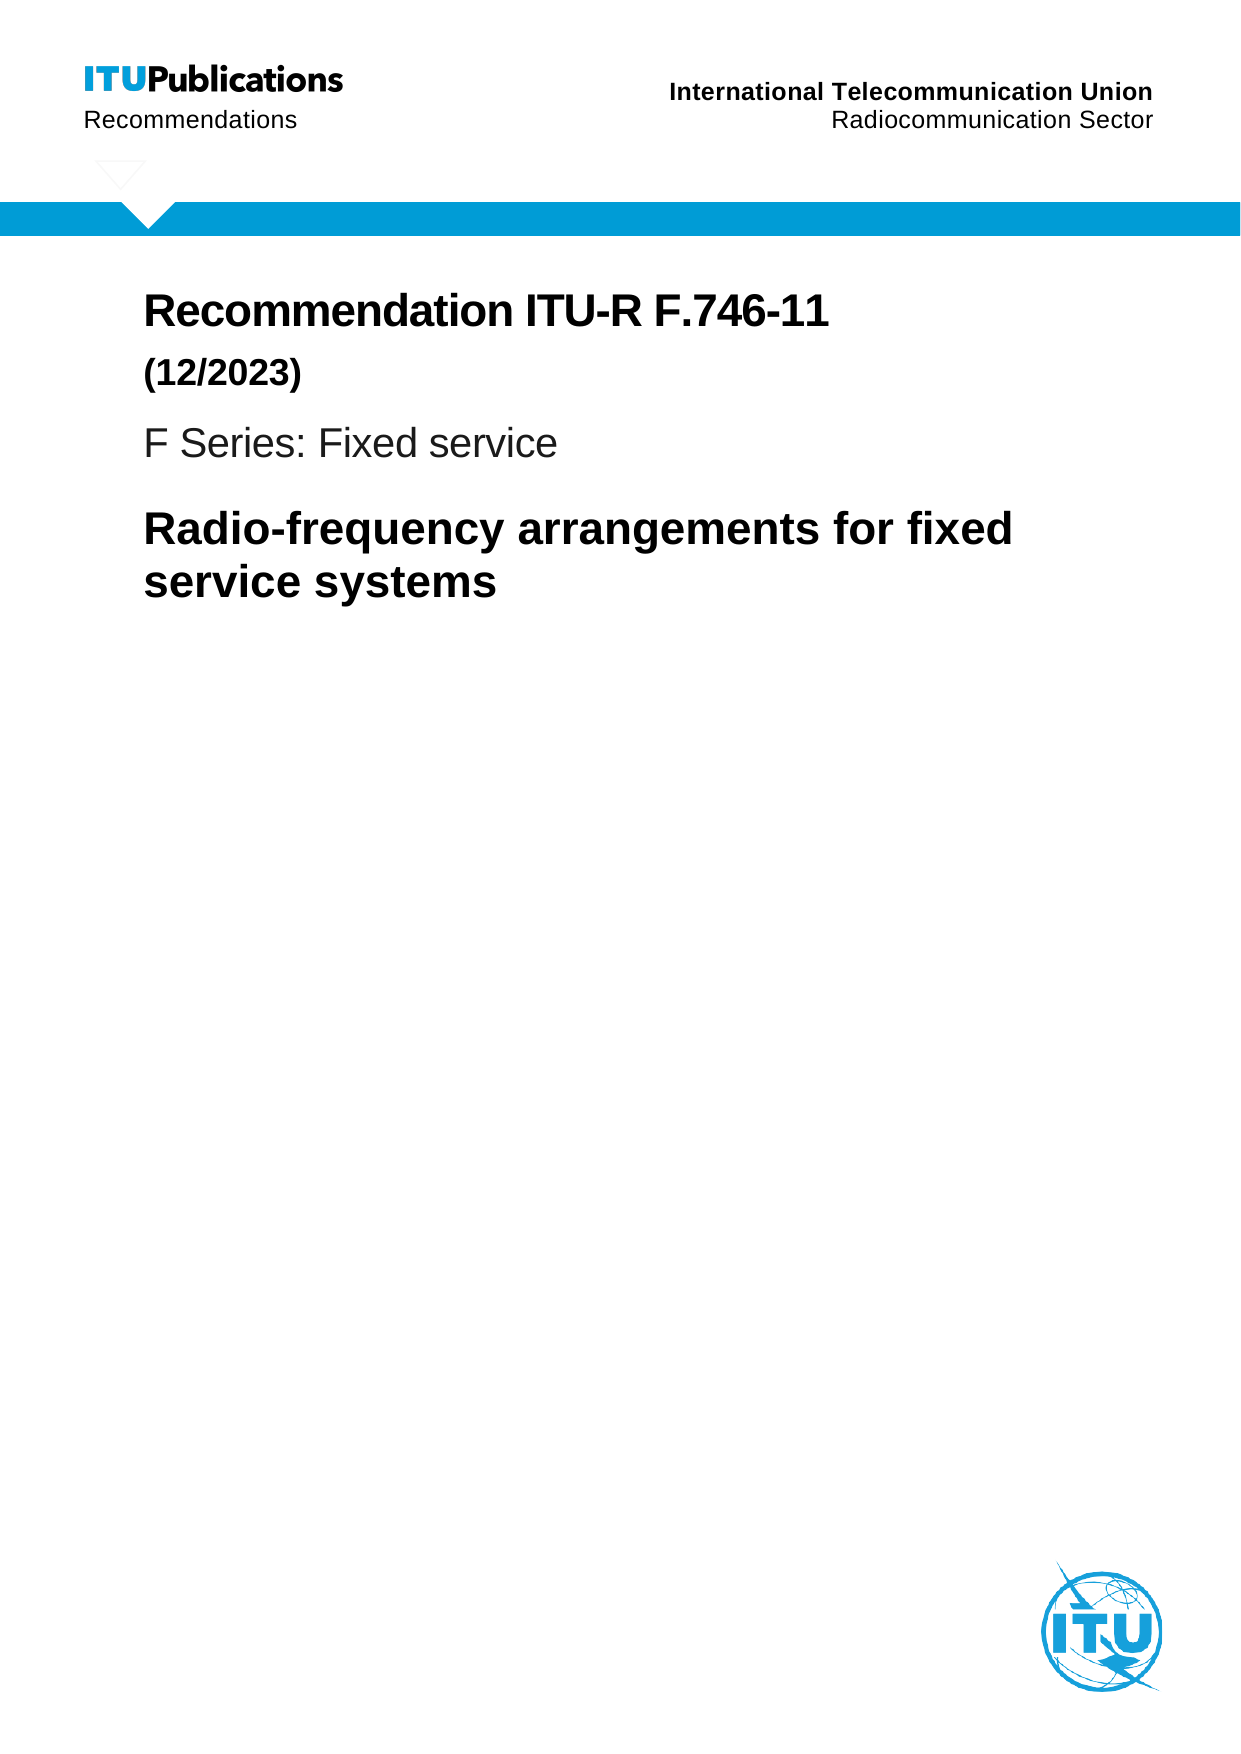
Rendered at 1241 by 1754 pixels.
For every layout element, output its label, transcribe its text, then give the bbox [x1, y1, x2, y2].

picture [1041, 1558, 1163, 1692]
picture [54, 46, 374, 115]
title Radio-frequency arrangements for fixed service systems [143, 502, 1022, 607]
text Recommendation ITU-R F.746-11 [143, 284, 1127, 337]
text (12/2023) [143, 350, 1127, 393]
text F Series: Fixed service [143, 418, 1127, 466]
